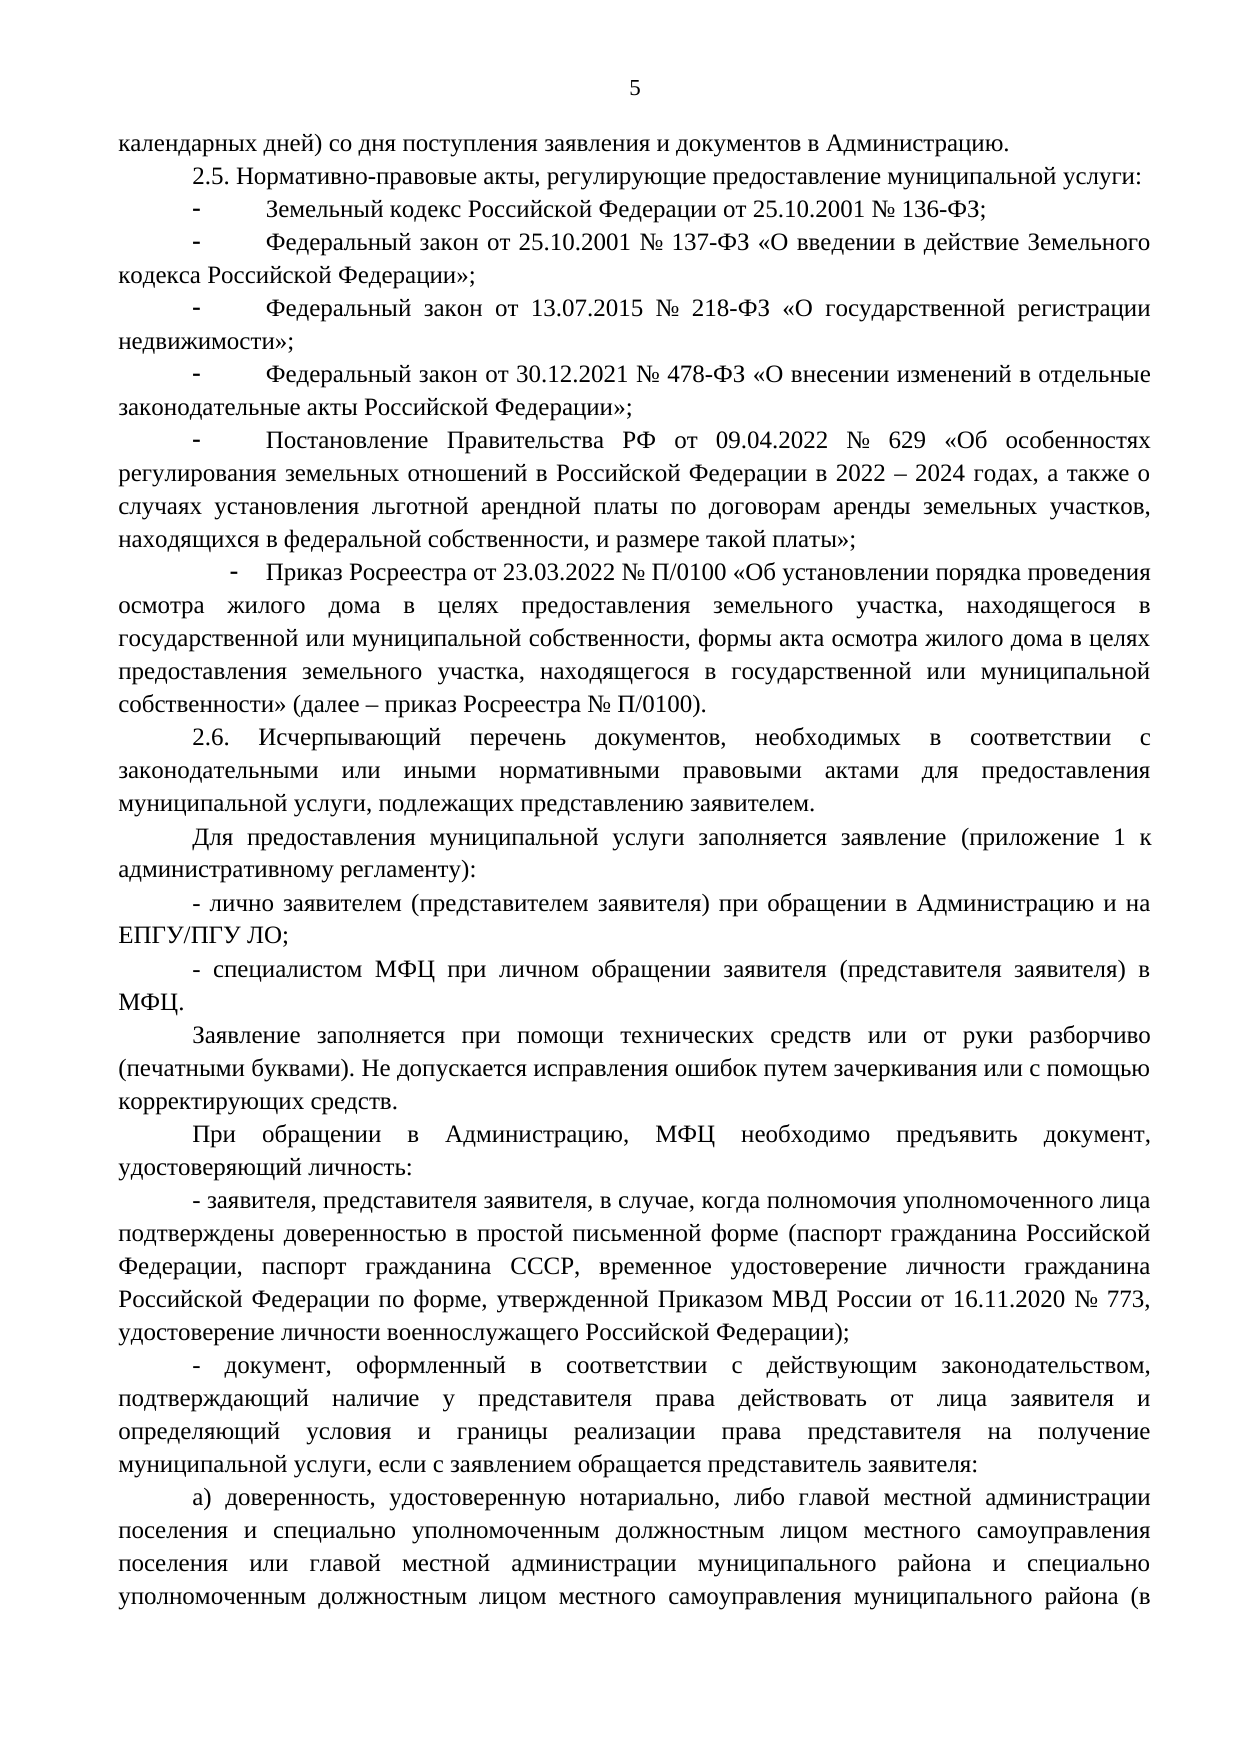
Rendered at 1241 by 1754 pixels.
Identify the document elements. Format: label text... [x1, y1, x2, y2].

text - заявителя, представителя заявителя, в случае, когда полномочия уполномоченного лица подтверждены доверенностью в простой письменной форме (паспорт гражданина Российской Федерации, паспорт гражданина СССР, временное удостоверение личности гражданина Российской Федерации по форме, утвержденной Приказом МВД России от 16.11.2020 № 773, удостоверение личности военнослужащего Российской Федерации); [118, 1185, 1152, 1346]
list Федеральный закон от 30.12.2021 № 478-ФЗ «О внесении изменений в отдельные законодательные акты Российской Федерации»; [118, 359, 1152, 421]
text При обращении в Администрацию, МФЦ необходимо предъявить документ, удостоверяющий личность: [118, 1119, 1152, 1181]
text 2.5. Нормативно-правовые акты, регулирующие предоставление муниципальной услуги: [118, 161, 1152, 190]
list Земельный кодекс Российской Федерации от 25.10.2001 № 136-ФЗ; [118, 194, 1152, 223]
text - документ, оформленный в соответствии с действующим законодательством, подтверждающий наличие у представителя права действовать от лица заявителя и определяющий условия и границы реализации права представителя на получение муниципальной услуги, если с заявлением обращается представитель заявителя: [118, 1350, 1152, 1478]
text Для предоставления муниципальной услуги заполняется заявление (приложение 1 к административному регламенту): [118, 822, 1152, 883]
list Федеральный закон от 13.07.2015 № 218-ФЗ «О государственной регистрации недвижимости»; [118, 293, 1152, 355]
list Федеральный закон от 25.10.2001 № 137-ФЗ «О введении в действие Земельного кодекса Российской Федерации»; [118, 227, 1152, 289]
text - специалистом МФЦ при личном обращении заявителя (представителя заявителя) в МФЦ. [118, 954, 1152, 1015]
list Постановление Правительства РФ от 09.04.2022 № 629 «Об особенностях регулирования земельных отношений в Российской Федерации в 2022 – 2024 годах, а также о случаях установления льготной арендной платы по договорам аренды земельных участков, находящихся в федеральной собственности, и размере такой платы»; [118, 425, 1152, 553]
list Приказ Росреестра от 23.03.2022 № П/0100 «Об установлении порядка проведения осмотра жилого дома в целях предоставления земельного участка, находящегося в государственной или муниципальной собственности, формы акта осмотра жилого дома в целях предоставления земельного участка, находящегося в государственной или муниципальной собственности» (далее – приказ Росреестра № П/0100). [118, 557, 1152, 718]
text Заявление заполняется при помощи технических средств или от руки разборчиво (печатными буквами). Не допускается исправления ошибок путем зачеркивания или с помощью корректирующих средств. [118, 1020, 1152, 1114]
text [118, 1482, 1152, 1610]
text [118, 128, 1152, 157]
text - лично заявителем (представителем заявителя) при обращении в Администрацию и на ЕПГУ/ПГУ ЛО; [118, 888, 1152, 949]
text 2.6. Исчерпывающий перечень документов, необходимых в соответствии с законодательными или иными нормативными правовыми актами для предоставления муниципальной услуги, подлежащих представлению заявителем. [118, 722, 1152, 817]
